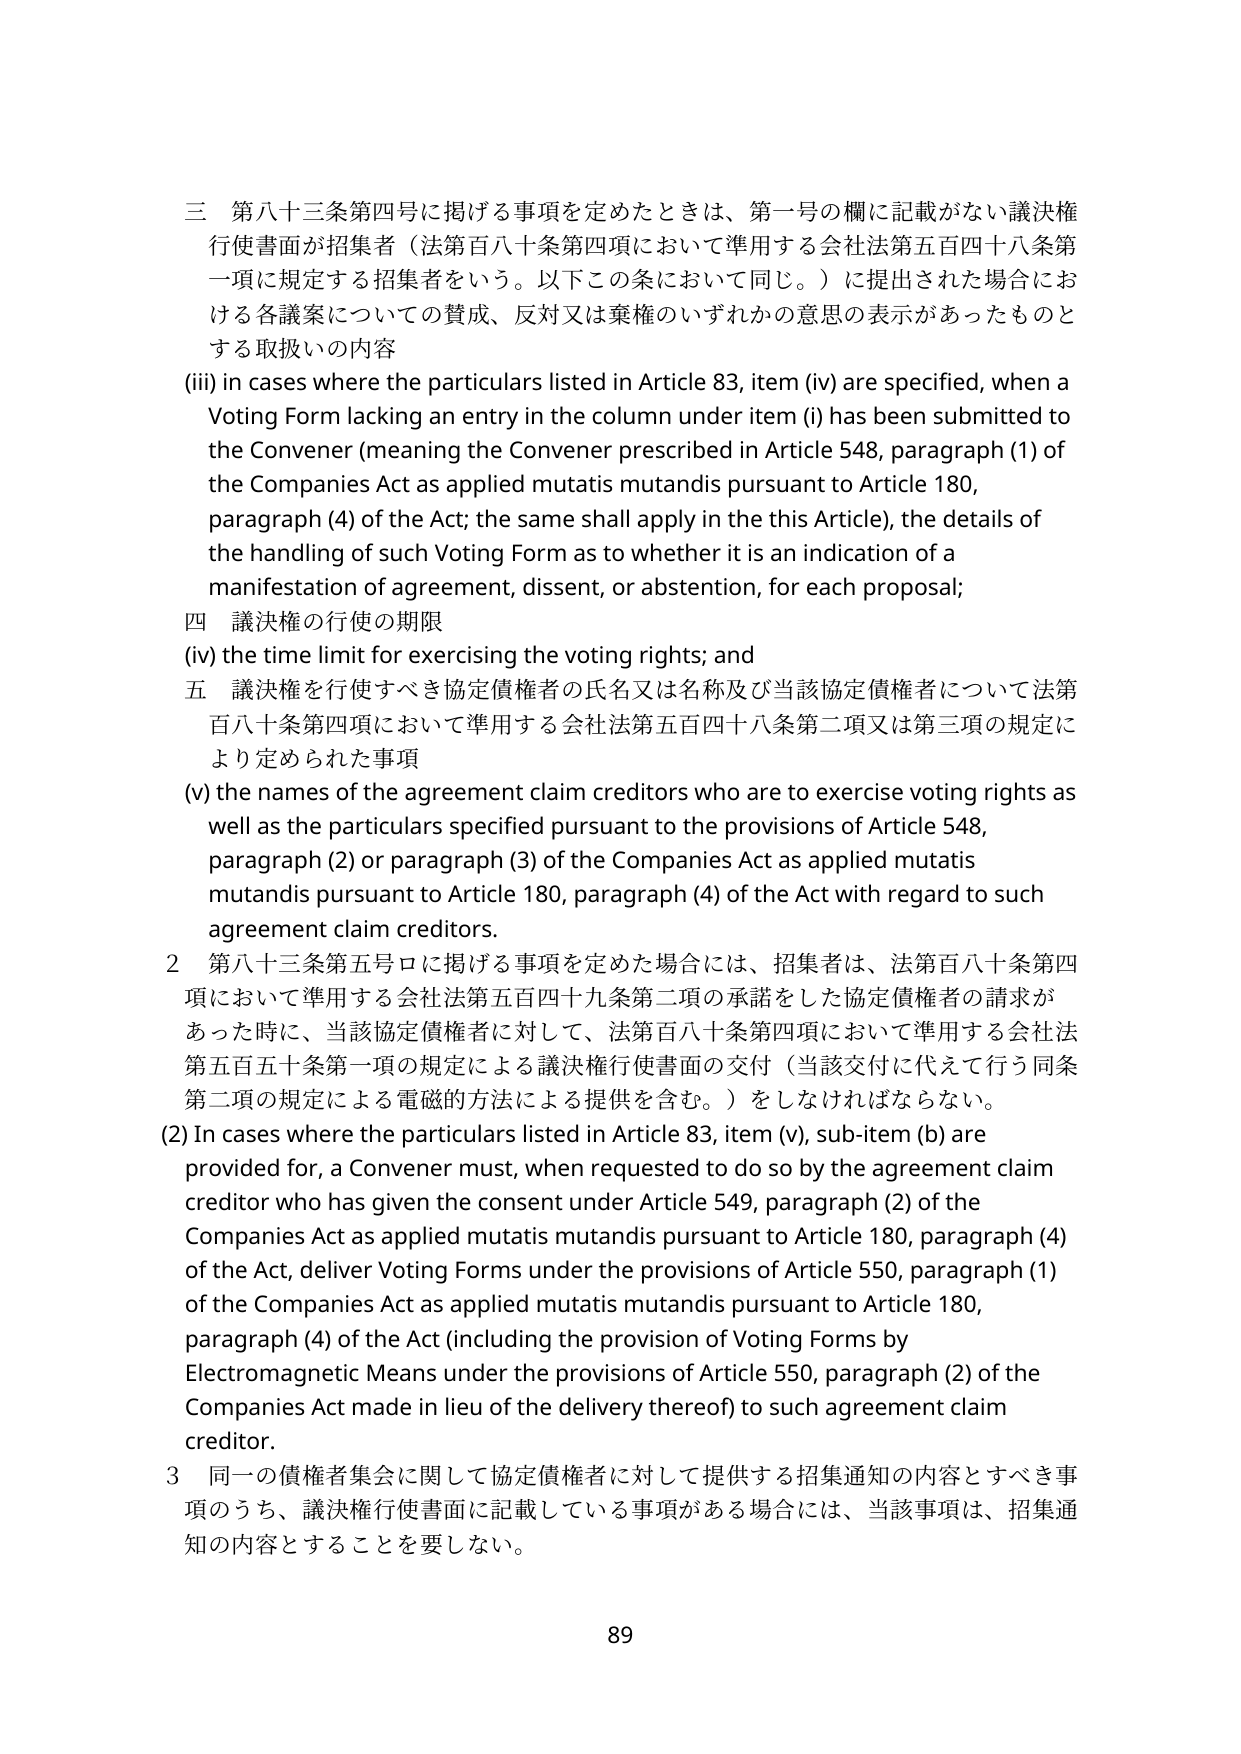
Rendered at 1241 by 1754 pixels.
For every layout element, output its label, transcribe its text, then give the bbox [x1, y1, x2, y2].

text (iv) the time limit for exercising the voting rights; and [184, 638, 1079, 672]
text 三 第八十三条第四号に掲げる事項を定めたときは、第一号の欄に記載がない議決権行使書面が招集者（法第百八十条第四項において準用する会社法第五百四十八条第一項に規定する招集者をいう。以下この条において同じ。）に提出された場合における各議案についての賛成、反対又は棄権のいずれかの意思の表示があったものとする取扱いの内容 [184, 194, 1079, 364]
text (iii) in cases where the particulars listed in Article 83, item (iv) are specified, when a Voting Form lacking an entry in the column under item (i) has been submitted to the Convener (meaning the Convener prescribed in Article 548, paragraph (1) of the Companies Act as applied mutatis mutandis pursuant to Article 180, paragraph (4) of the Act; the same shall apply in the this Article), the details of the handling of such Voting Form as to whether it is an indication of a manifestation of agreement, dissent, or abstention, for each proposal; [184, 364, 1079, 604]
text ３ 同一の債権者集会に関して協定債権者に対して提供する招集通知の内容とすべき事項のうち、議決権行使書面に記載している事項がある場合には、当該事項は、招集通知の内容とすることを要しない。 [161, 1458, 1079, 1560]
text (v) the names of the agreement claim creditors who are to exercise voting rights as well as the particulars specified pursuant to the provisions of Article 548, paragraph (2) or paragraph (3) of the Companies Act as applied mutatis mutandis pursuant to Article 180, paragraph (4) of the Act with regard to such agreement claim creditors. [184, 774, 1079, 945]
text (2) In cases where the particulars listed in Article 83, item (v), sub-item (b) are provided for, a Convener must, when requested to do so by the agreement claim creditor who has given the consent under Article 549, paragraph (2) of the Companies Act as applied mutatis mutandis pursuant to Article 180, paragraph (4) of the Act, deliver Voting Forms under the provisions of Article 550, paragraph (1) of the Companies Act as applied mutatis mutandis pursuant to Article 180, paragraph (4) of the Act (including the provision of Voting Forms by Electromagnetic Means under the provisions of Article 550, paragraph (2) of the Companies Act made in lieu of the delivery thereof) to such agreement claim creditor. [161, 1116, 1079, 1458]
text ２ 第八十三条第五号ロに掲げる事項を定めた場合には、招集者は、法第百八十条第四項において準用する会社法第五百四十九条第二項の承諾をした協定債権者の請求があった時に、当該協定債権者に対して、法第百八十条第四項において準用する会社法第五百五十条第一項の規定による議決権行使書面の交付（当該交付に代えて行う同条第二項の規定による電磁的方法による提供を含む。）をしなければならない。 [161, 945, 1079, 1116]
text 五 議決権を行使すべき協定債権者の氏名又は名称及び当該協定債権者について法第百八十条第四項において準用する会社法第五百四十八条第二項又は第三項の規定により定められた事項 [184, 672, 1079, 774]
text 四 議決権の行使の期限 [184, 604, 1079, 638]
